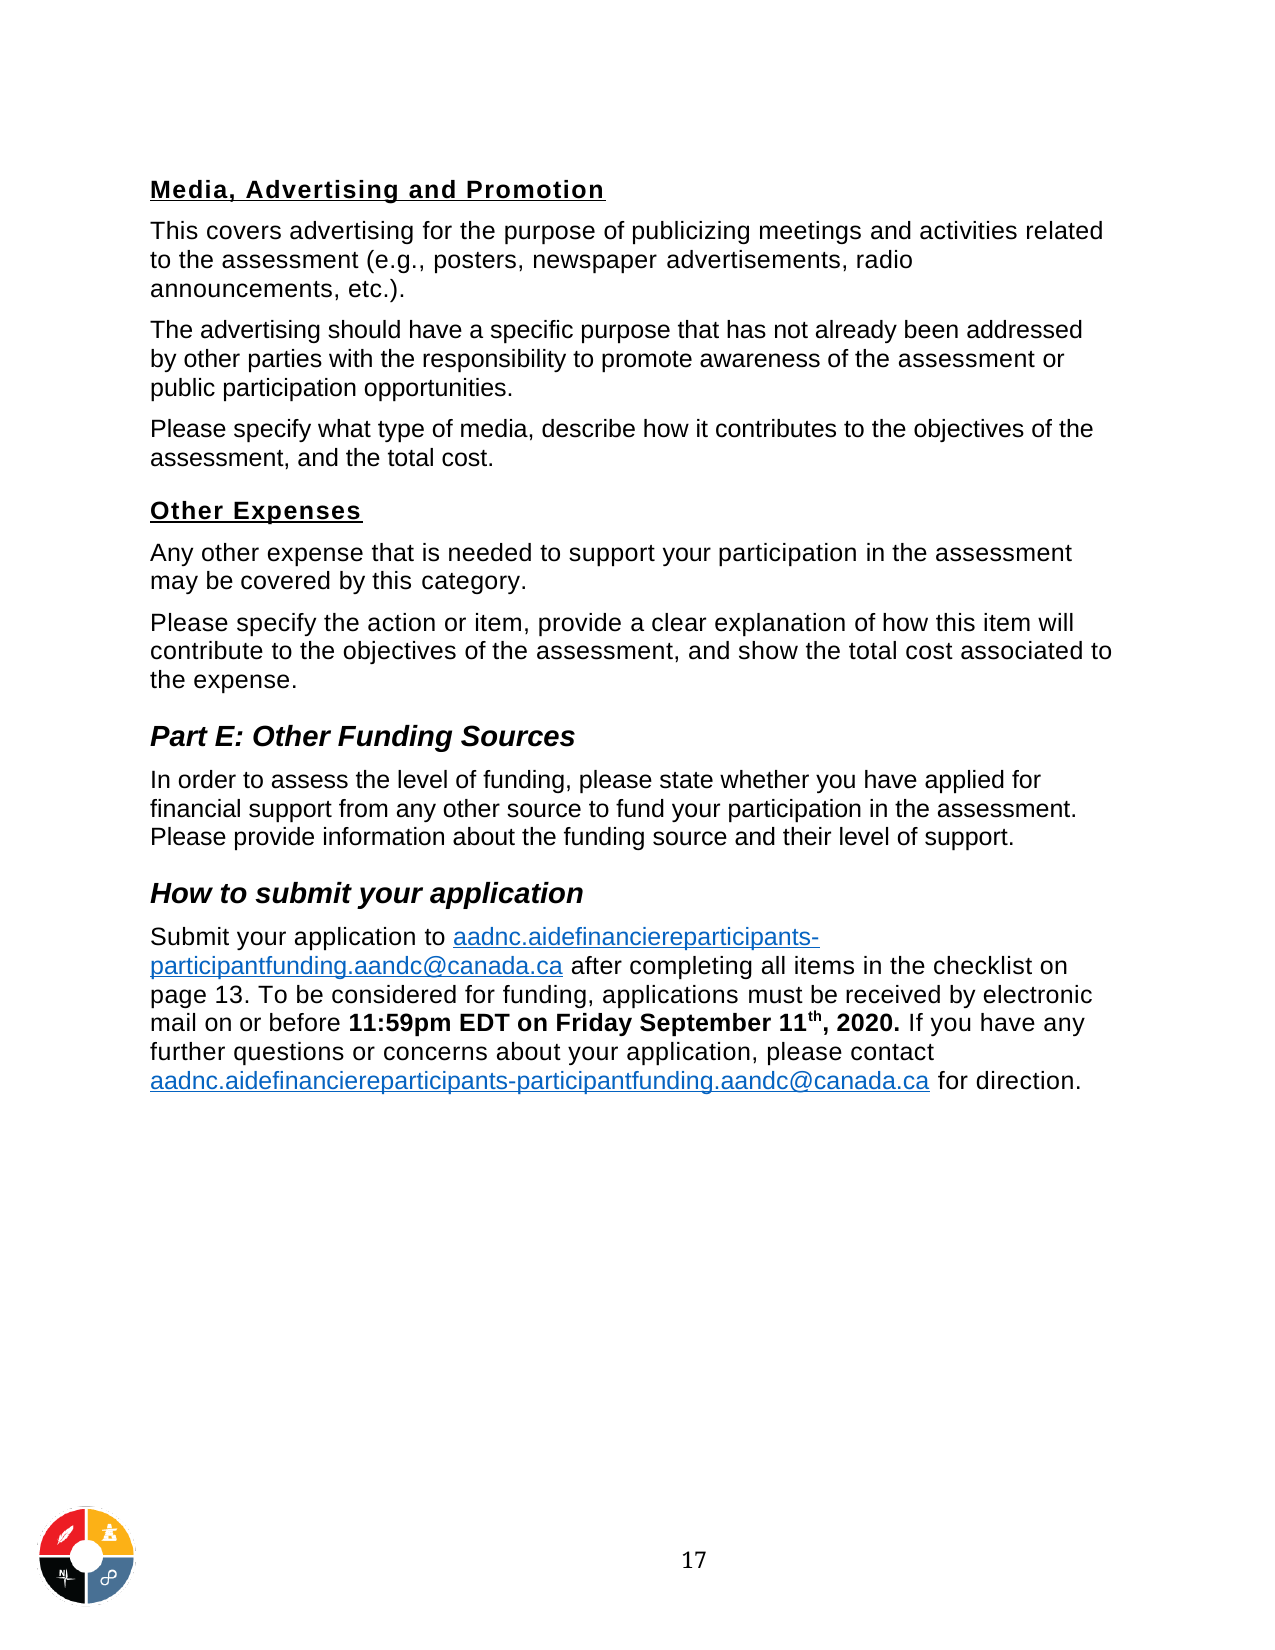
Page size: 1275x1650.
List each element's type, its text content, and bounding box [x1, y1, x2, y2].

subtitle Part E: Other Funding Sources [150, 719, 1125, 752]
subtitle Other Expenses [150, 496, 1125, 525]
text In order to assess the level of funding, please state whether you have applied for financial support from any other source to fund your participation in the assessment. Please provide information about the funding source and their level of support. [150, 765, 1125, 851]
text Please specify what type of media, describe how it contributes to the objectives of the assessment, and the total cost. [150, 414, 1111, 471]
text The advertising should have a specific purpose that has not already been addressed by other parties with the responsibility to promote awareness of the assessment or public participation opportunities. [150, 315, 1111, 401]
text Any other expense that is needed to support your participation in the assessment may be covered by this category. [150, 537, 1125, 595]
subtitle How to submit your application [150, 876, 1125, 909]
text This covers advertising for the purpose of publicizing meetings and activities related to the assessment (e.g., posters, newspaper advertisements, radio announcements, etc.). [150, 216, 1111, 302]
text Submit your application to aadnc.aidefinanciereparticipants-participantfunding.aandc@canada.ca after completing all items in the checklist on page 13. To be considered for funding, applications must be received by electronic mail on or before 11:59pm EDT on Friday September 11th, 2020. If you have any further questions or concerns about your application, please contact aadnc.aidefinanciereparticipants-participantfunding.aandc@canada.ca for direction. [150, 922, 1111, 1094]
text Please specify the action or item, provide a clear explanation of how this item will contribute to the objectives of the assessment, and show the total cost associated to the expense. [150, 607, 1125, 694]
subtitle Media, Advertising and Promotion [150, 175, 1125, 204]
picture [28, 1499, 143, 1614]
